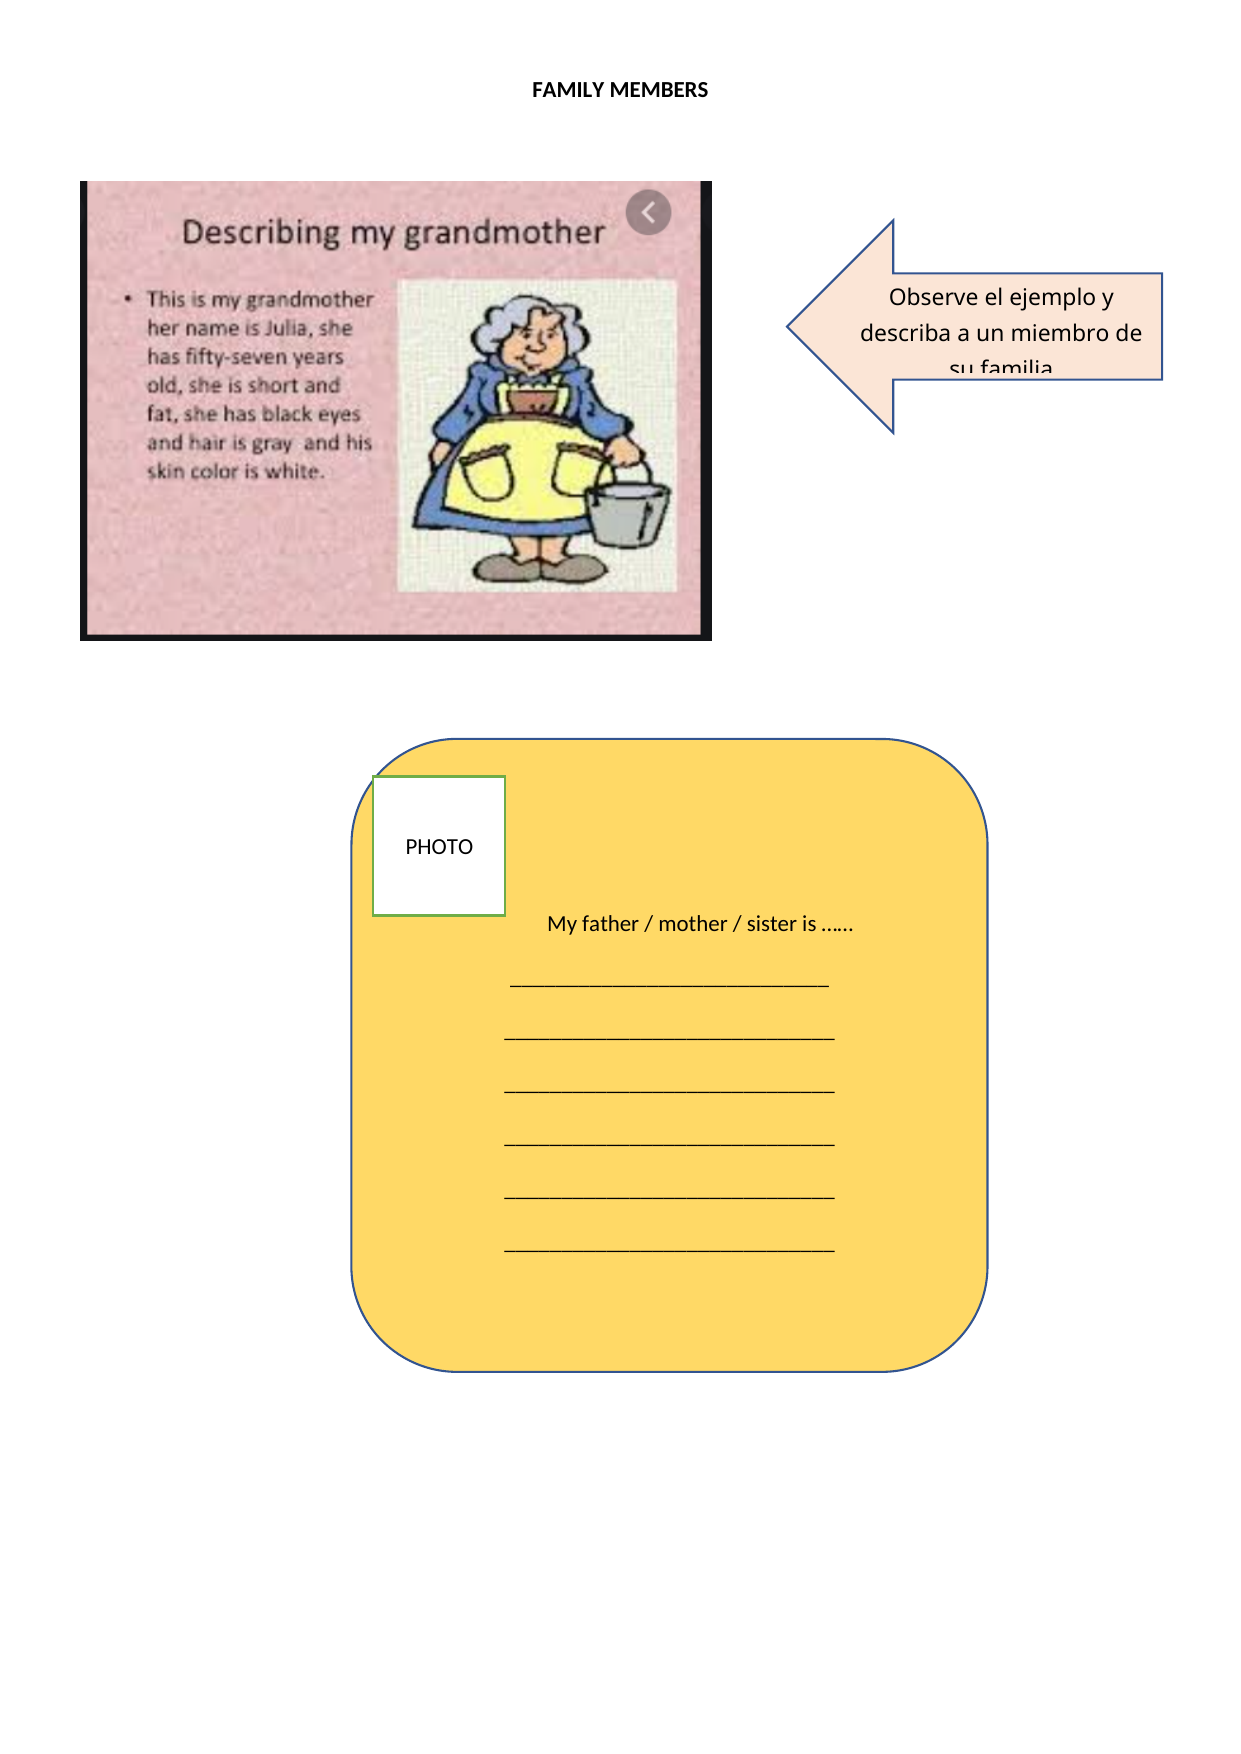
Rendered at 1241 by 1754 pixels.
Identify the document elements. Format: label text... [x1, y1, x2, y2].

text FAMILY MEMBERS [75, 75, 1165, 103]
picture [80, 181, 712, 641]
